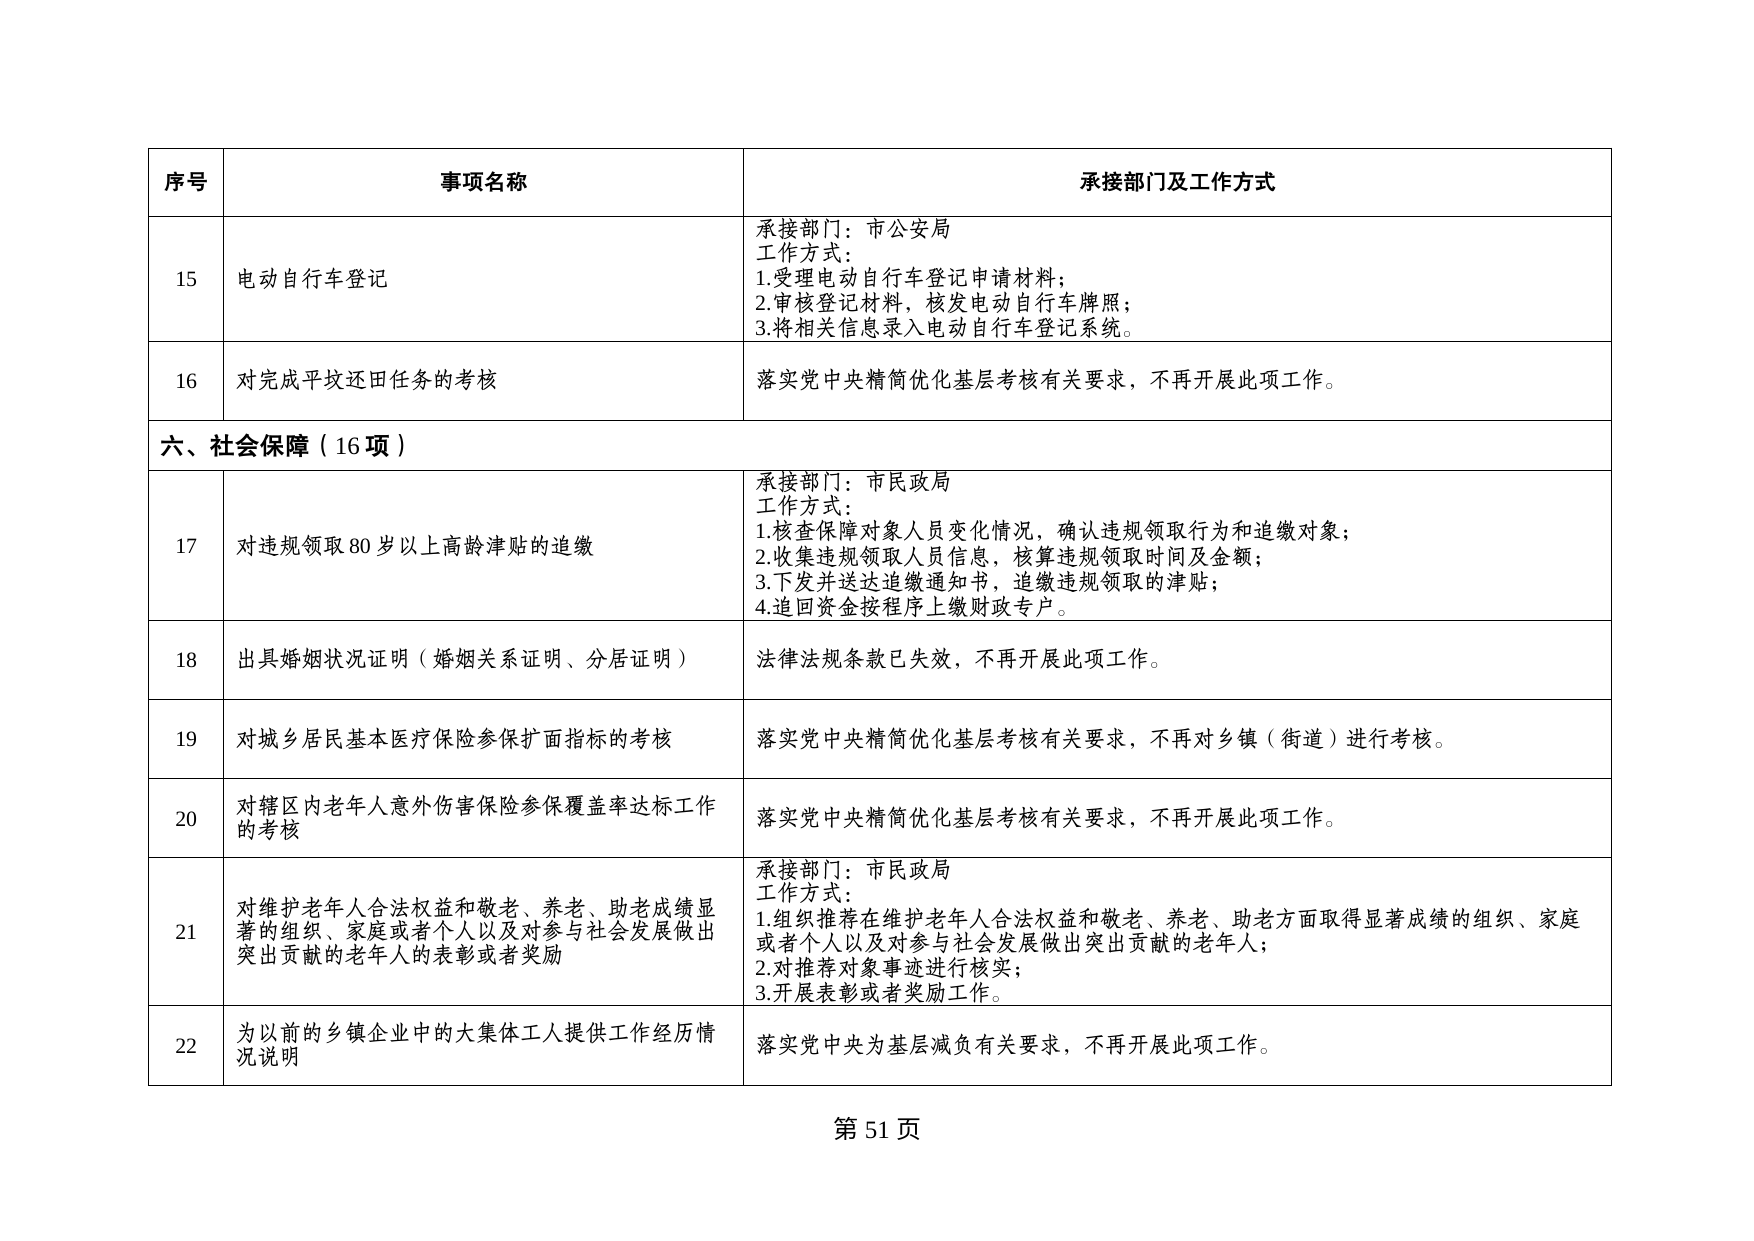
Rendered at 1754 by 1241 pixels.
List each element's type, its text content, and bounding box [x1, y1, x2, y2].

table_header 序号 [149, 149, 223, 216]
table_cell 落实党中央精简优化基层考核有关要求，不再开展此项工作。 [744, 342, 1611, 420]
table_cell 对辖区内老年人意外伤害保险参保覆盖率达标工作的考核 [224, 779, 743, 857]
table_cell 16 [149, 342, 223, 420]
table_cell 法律法规条款已失效，不再开展此项工作。 [744, 621, 1611, 699]
table_cell 落实党中央精简优化基层考核有关要求，不再对乡镇（街道）进行考核。 [744, 700, 1611, 778]
table_cell 19 [149, 700, 223, 778]
table_cell 对维护老年人合法权益和敬老、养老、助老成绩显著的组织、家庭或者个人以及对参与社会发展做出突出贡献的老年人的表彰或者奖励 [224, 858, 743, 1005]
table_cell 对完成平坟还田任务的考核 [224, 342, 743, 420]
table_header 承接部门及工作方式 [744, 149, 1611, 216]
table_cell 20 [149, 779, 223, 857]
table_cell 17 [149, 471, 223, 620]
table_cell 落实党中央精简优化基层考核有关要求，不再开展此项工作。 [744, 779, 1611, 857]
table_cell 出具婚姻状况证明（婚姻关系证明、分居证明） [224, 621, 743, 699]
table_header 事项名称 [224, 149, 743, 216]
table_cell 承接部门：市民政局 工作方式： 1.组织推荐在维护老年人合法权益和敬老、养老、助老方面取得显著成绩的组织、家庭或者个人以及对参与社会发展做出突出贡献的老年人； 2.对推荐对象事迹进行核实； 3.开展表彰或者奖励工作。 [744, 858, 1611, 1005]
table_cell 电动自行车登记 [224, 217, 743, 341]
table_cell 对违规领取80岁以上高龄津贴的追缴 [224, 471, 743, 620]
table_cell 落实党中央为基层减负有关要求，不再开展此项工作。 [744, 1006, 1611, 1084]
table_cell 承接部门：市民政局 工作方式： 1.核查保障对象人员变化情况，确认违规领取行为和追缴对象； 2.收集违规领取人员信息，核算违规领取时间及金额； 3.下发并送达追缴通知书，追缴违规领取的津贴； 4.追回资金按程序上缴财政专户。 [744, 471, 1611, 620]
table_cell 15 [149, 217, 223, 341]
table_cell 对城乡居民基本医疗保险参保扩面指标的考核 [224, 700, 743, 778]
table_cell 18 [149, 621, 223, 699]
table_cell 22 [149, 1006, 223, 1084]
table_cell 六、社会保障（16项） [149, 421, 1611, 470]
table_cell 承接部门：市公安局 工作方式： 1.受理电动自行车登记申请材料； 2.审核登记材料，核发电动自行车牌照； 3.将相关信息录入电动自行车登记系统。 [744, 217, 1611, 341]
table_cell 为以前的乡镇企业中的大集体工人提供工作经历情况说明 [224, 1006, 743, 1084]
table_cell 21 [149, 858, 223, 1005]
